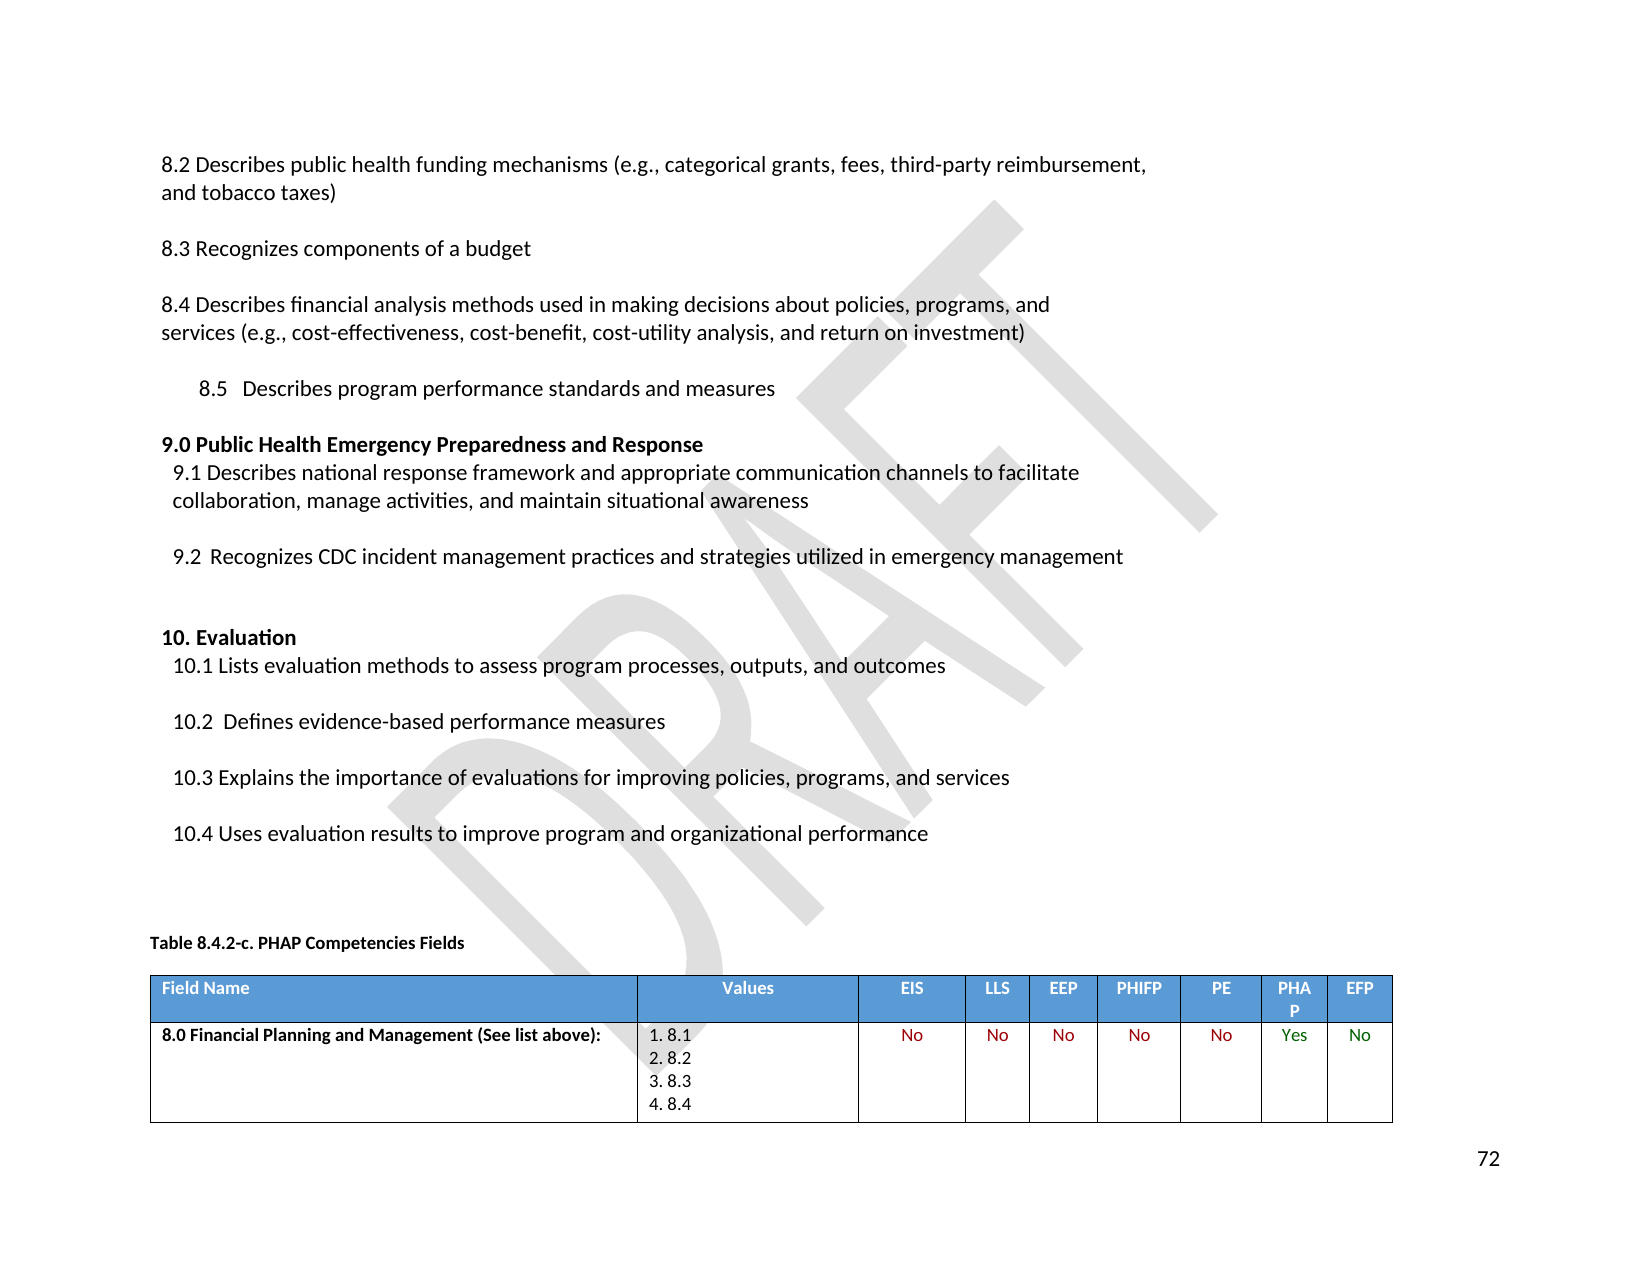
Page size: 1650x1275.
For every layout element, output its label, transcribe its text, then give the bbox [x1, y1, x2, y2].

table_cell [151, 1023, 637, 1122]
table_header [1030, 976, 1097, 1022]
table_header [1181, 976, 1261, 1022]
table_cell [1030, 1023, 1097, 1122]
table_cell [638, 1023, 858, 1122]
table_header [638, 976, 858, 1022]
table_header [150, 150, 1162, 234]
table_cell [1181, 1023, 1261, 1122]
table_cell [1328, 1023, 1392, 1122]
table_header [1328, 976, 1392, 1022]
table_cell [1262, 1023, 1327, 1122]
text Table 8.4.2-c. PHAP Competencies Fields [150, 932, 1500, 954]
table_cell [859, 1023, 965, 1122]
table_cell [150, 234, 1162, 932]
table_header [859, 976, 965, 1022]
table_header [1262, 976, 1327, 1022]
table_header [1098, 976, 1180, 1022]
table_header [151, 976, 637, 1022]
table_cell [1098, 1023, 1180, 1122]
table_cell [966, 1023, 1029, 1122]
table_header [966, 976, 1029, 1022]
